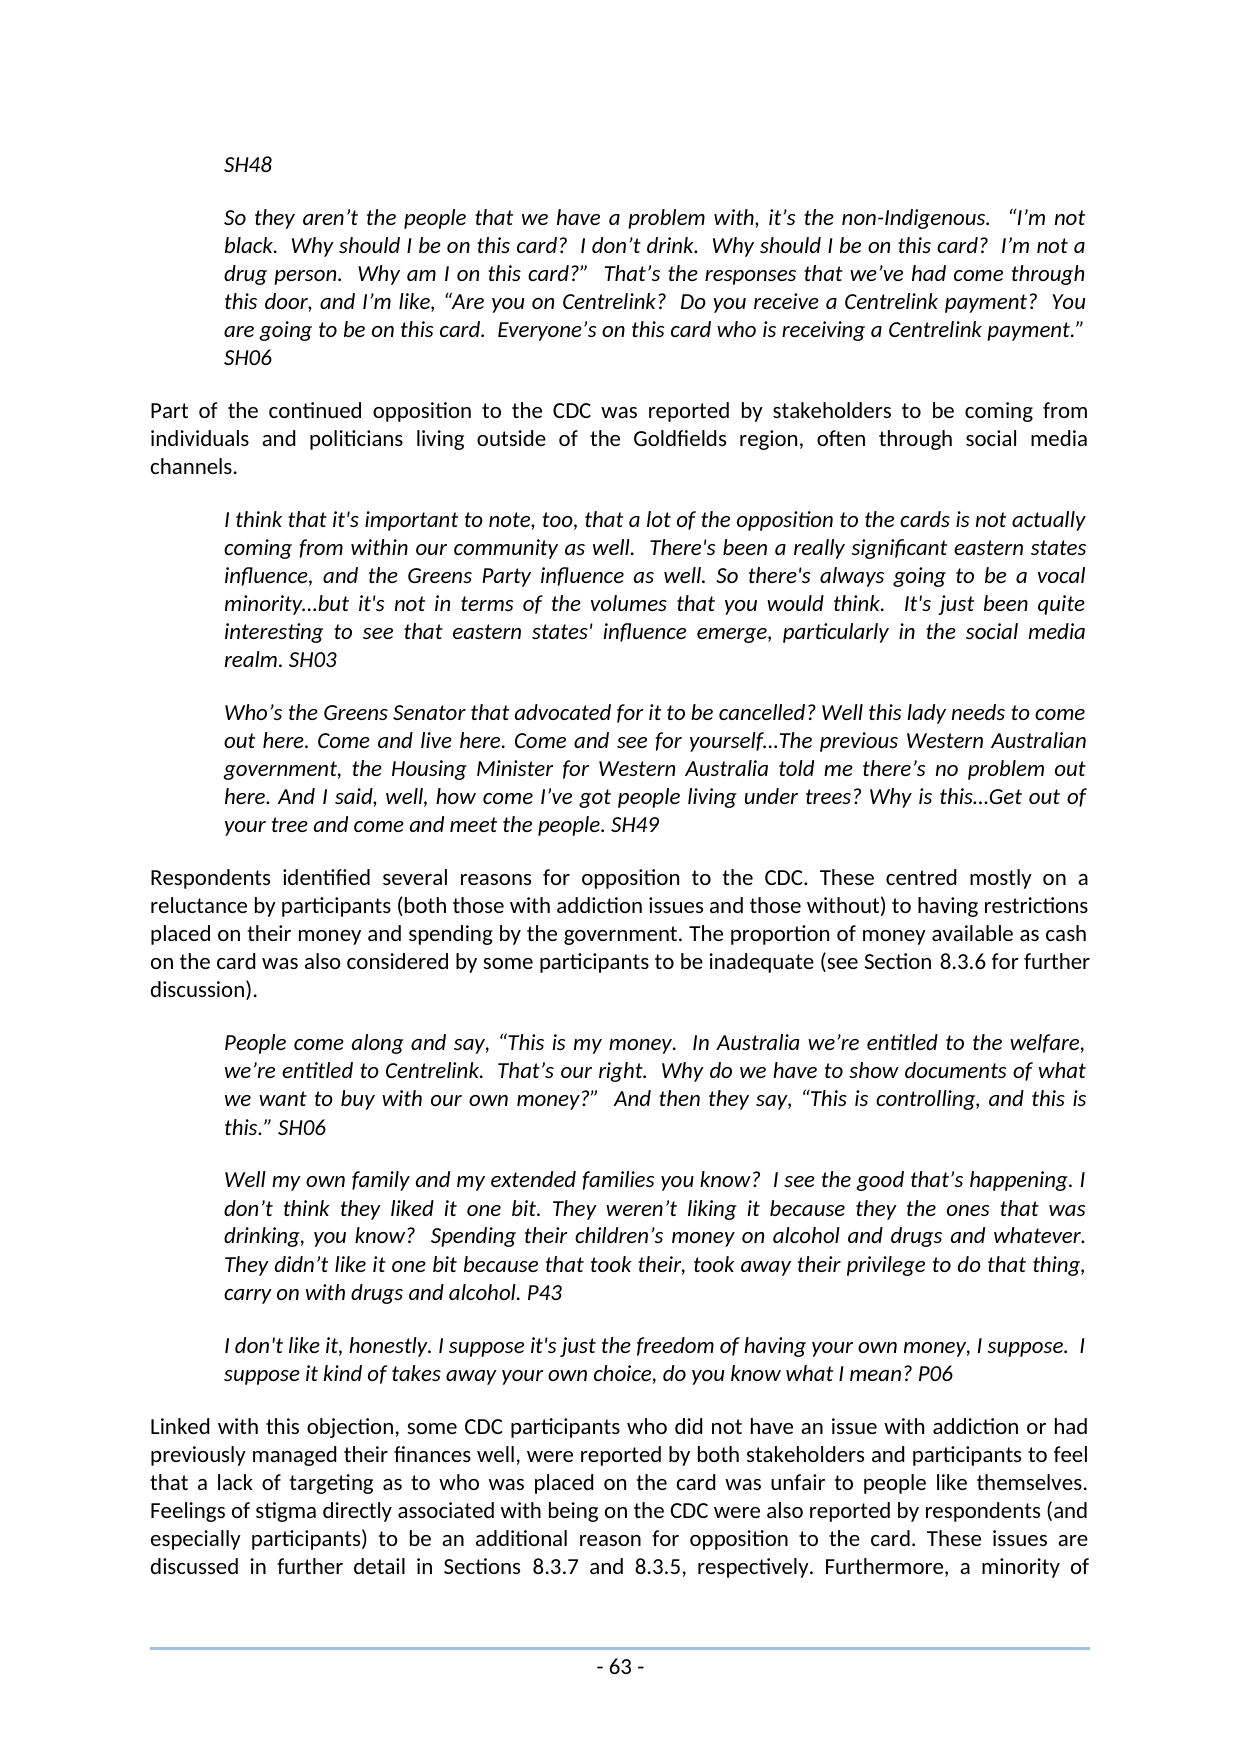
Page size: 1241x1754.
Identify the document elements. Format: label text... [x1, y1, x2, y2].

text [224, 150, 1090, 178]
text Well my own family and my extended families you know? I see the good that’s happening. I don’t think they liked it one bit. They weren’t liking it because they the ones that was drinking, you know? Spending their children’s money on alcohol and drugs and whatever. They didn’t like it one bit because that took their, took away their privilege to do that thing, carry on with drugs and alcohol. P43 [224, 1166, 1090, 1306]
text Part of the continued opposition to the CDC was reported by stakeholders to be coming from individuals and politicians living outside of the Goldfields region, often through social media channels. [150, 396, 1090, 480]
text Who’s the Greens Senator that advocated for it to be cancelled? Well this lady needs to come out here. Come and live here. Come and see for yourself…The previous Western Australian government, the Housing Minister for Western Australia told me there’s no problem out here. And I said, well, how come I’ve got people living under trees? Why is this…Get out of your tree and come and meet the people. SH49 [224, 698, 1090, 838]
text I think that it's important to note, too, that a lot of the opposition to the cards is not actually coming from within our community as well. There's been a really significant eastern states influence, and the Greens Party influence as well. So there's always going to be a vocal minority…but it's not in terms of the volumes that you would think. It's just been quite interesting to see that eastern states' influence emerge, particularly in the social media realm. SH03 [224, 505, 1090, 673]
text I don't like it, honestly. I suppose it's just the freedom of having your own money, I suppose. I suppose it kind of takes away your own choice, do you know what I mean? P06 [224, 1331, 1090, 1387]
text People come along and say, “This is my money. In Australia we’re entitled to the welfare, we’re entitled to Centrelink. That’s our right. Why do we have to show documents of what we want to buy with our own money?” And then they say, “This is controlling, and this is this.” SH06 [224, 1028, 1090, 1141]
text So they aren’t the people that we have a problem with, it’s the non-Indigenous. “I’m not black. Why should I be on this card? I don’t drink. Why should I be on this card? I’m not a drug person. Why am I on this card?” That’s the responses that we’ve had come through this door, and I’m like, “Are you on Centrelink? Do you receive a Centrelink payment? You are going to be on this card. Everyone’s on this card who is receiving a Centrelink payment.” SH06 [224, 203, 1090, 371]
text Respondents identified several reasons for opposition to the CDC. These centred mostly on a reluctance by participants (both those with addiction issues and those without) to having restrictions placed on their money and spending by the government. The proportion of money available as cash on the card was also considered by some participants to be inadequate (see Section 8.3.6 for further discussion). [150, 863, 1090, 1003]
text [150, 1412, 1090, 1580]
